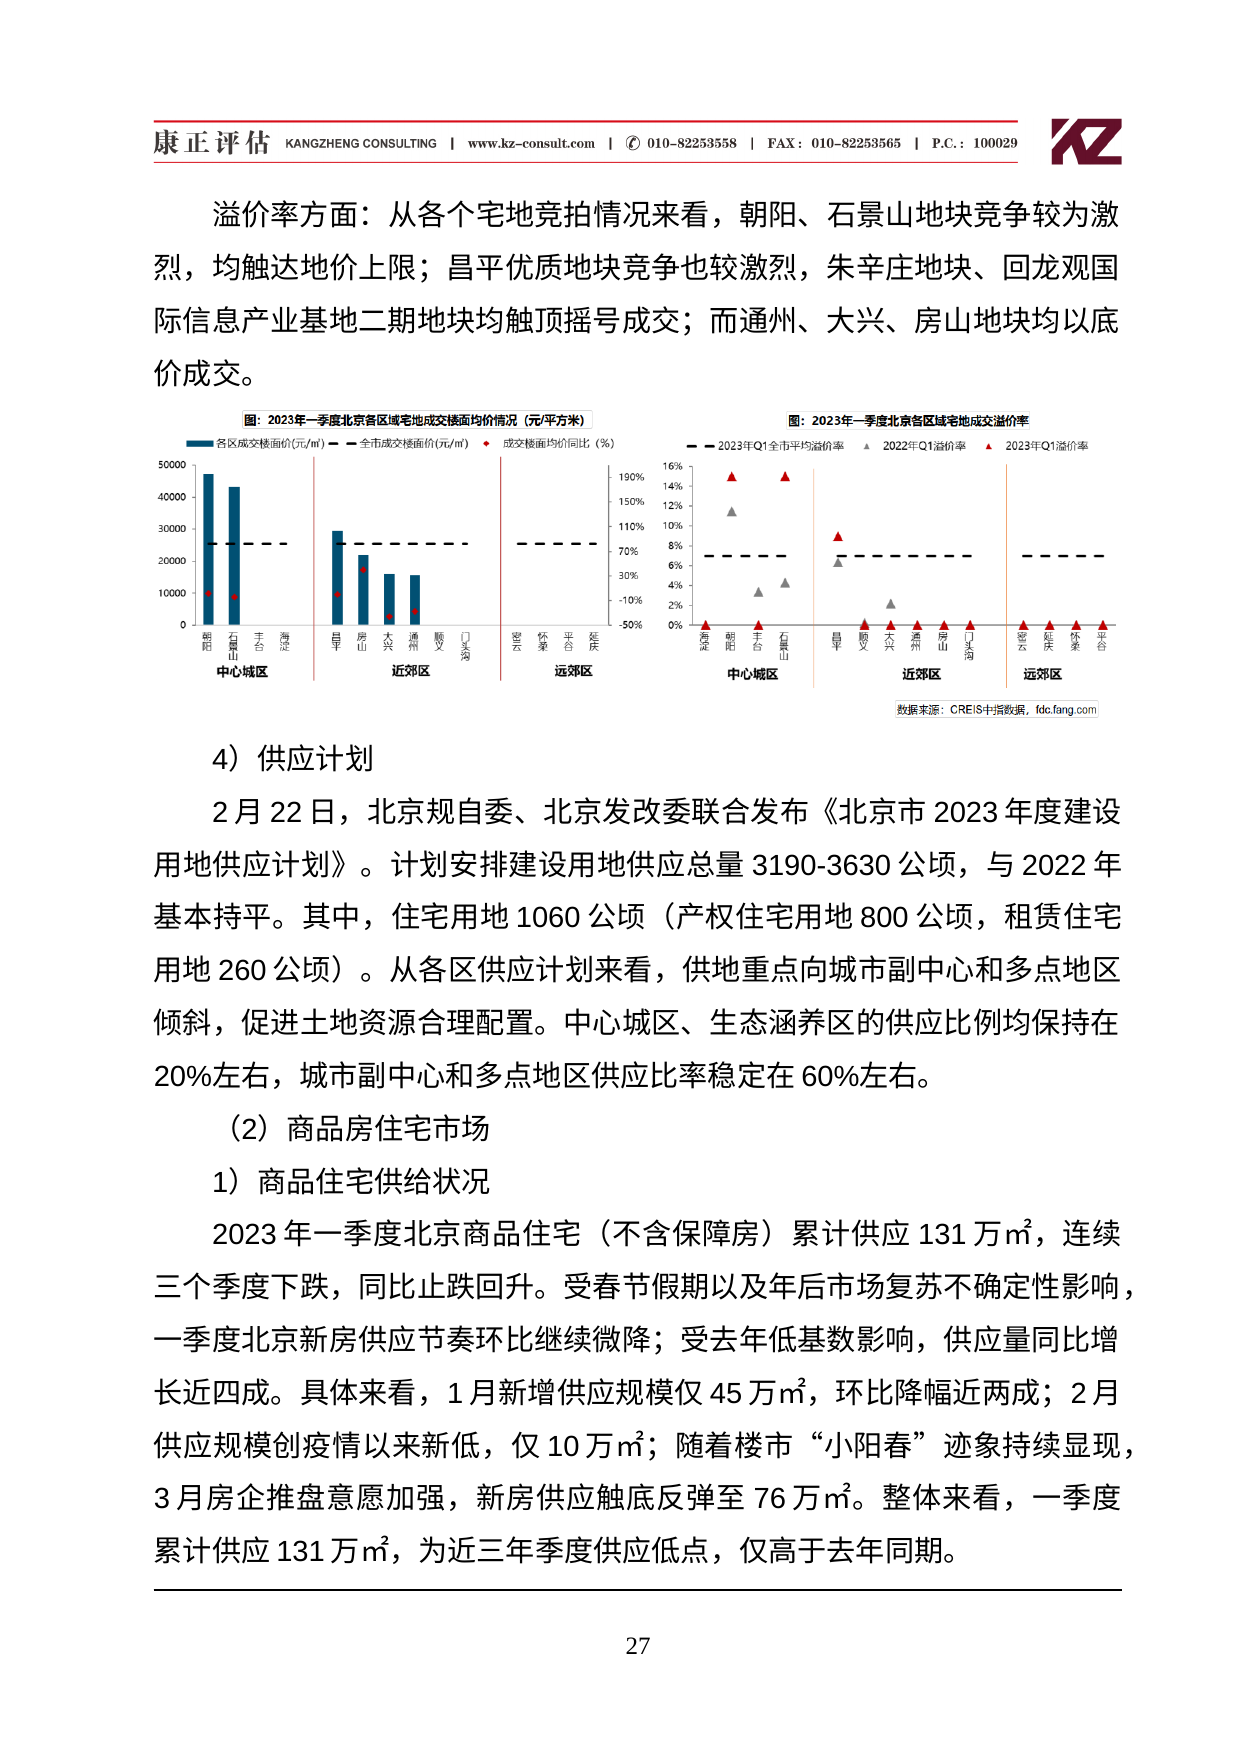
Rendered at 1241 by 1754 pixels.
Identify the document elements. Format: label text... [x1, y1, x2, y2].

text 溢价率方面：从各个宅地竞拍情况来看，朝阳、石景山地块竞争较为激烈，均触达地价上限；昌平优质地块竞争也较激烈，朱辛庄地块、回龙观国际信息产业基地二期地块均触顶摇号成交；而通州、大兴、房山地块均以底价成交。 [153, 192, 1122, 393]
picture [153, 118, 1122, 165]
text 2月22日，北京规自委、北京发改委联合发布《北京市2023年度建设用地供应计划》。计划安排建设用地供应总量3190-3630公顷，与2022年基本持平。其中，住宅用地1060公顷（产权住宅用地800公顷，租赁住宅用地260公顷）。从各区供应计划来看，供地重点向城市副中心和多点地区倾斜，促进土地资源合理配置。中心城区、生态涵养区的供应比例均保持在20%左右，城市副中心和多点地区供应比率稳定在60%左右。 [153, 788, 1122, 1095]
text 2023年一季度北京商品住宅（不含保障房）累计供应131万㎡，连续三个季度下跌，同比止跌回升。受春节假期以及年后市场复苏不确定性影响，一季度北京新房供应节奏环比继续微降；受去年低基数影响，供应量同比增长近四成。具体来看，1月新增供应规模仅45万㎡，环比降幅近两成；2月供应规模创疫情以来新低，仅10万㎡；随着楼市“小阳春”迹象持续显现，3月房企推盘意愿加强，新房供应触底反弹至76万㎡。整体来看，一季度累计供应131万㎡，为近三年季度供应低点，仅高于去年同期。 [153, 1211, 1122, 1570]
text 1）商品住宅供给状况 [153, 1158, 1122, 1200]
picture [153, 403, 1123, 722]
text 4）供应计划 [153, 736, 1122, 778]
text （2）商品房住宅市场 [153, 1105, 1122, 1148]
